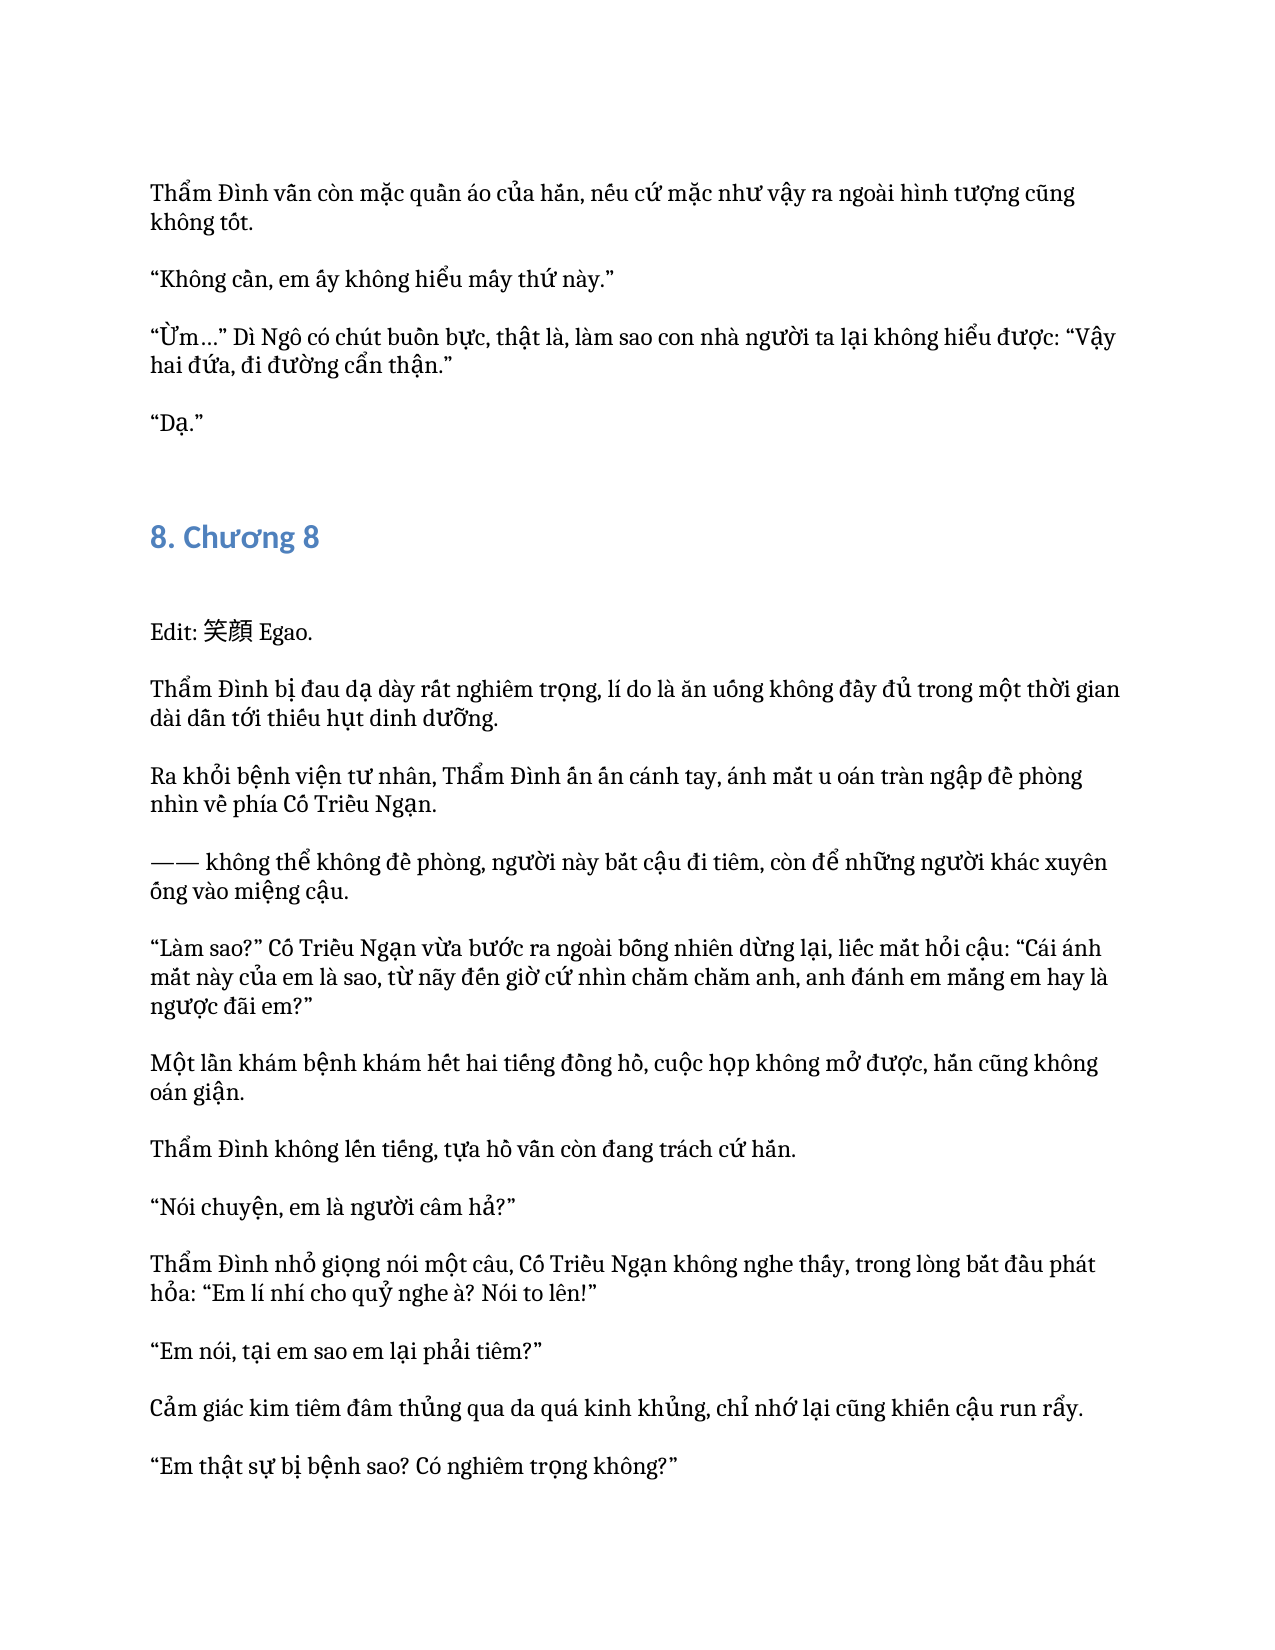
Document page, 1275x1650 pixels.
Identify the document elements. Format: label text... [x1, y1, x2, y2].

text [150, 560, 1125, 1480]
subtitle 8. Chương 8 [150, 516, 1125, 557]
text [150, 150, 1125, 495]
